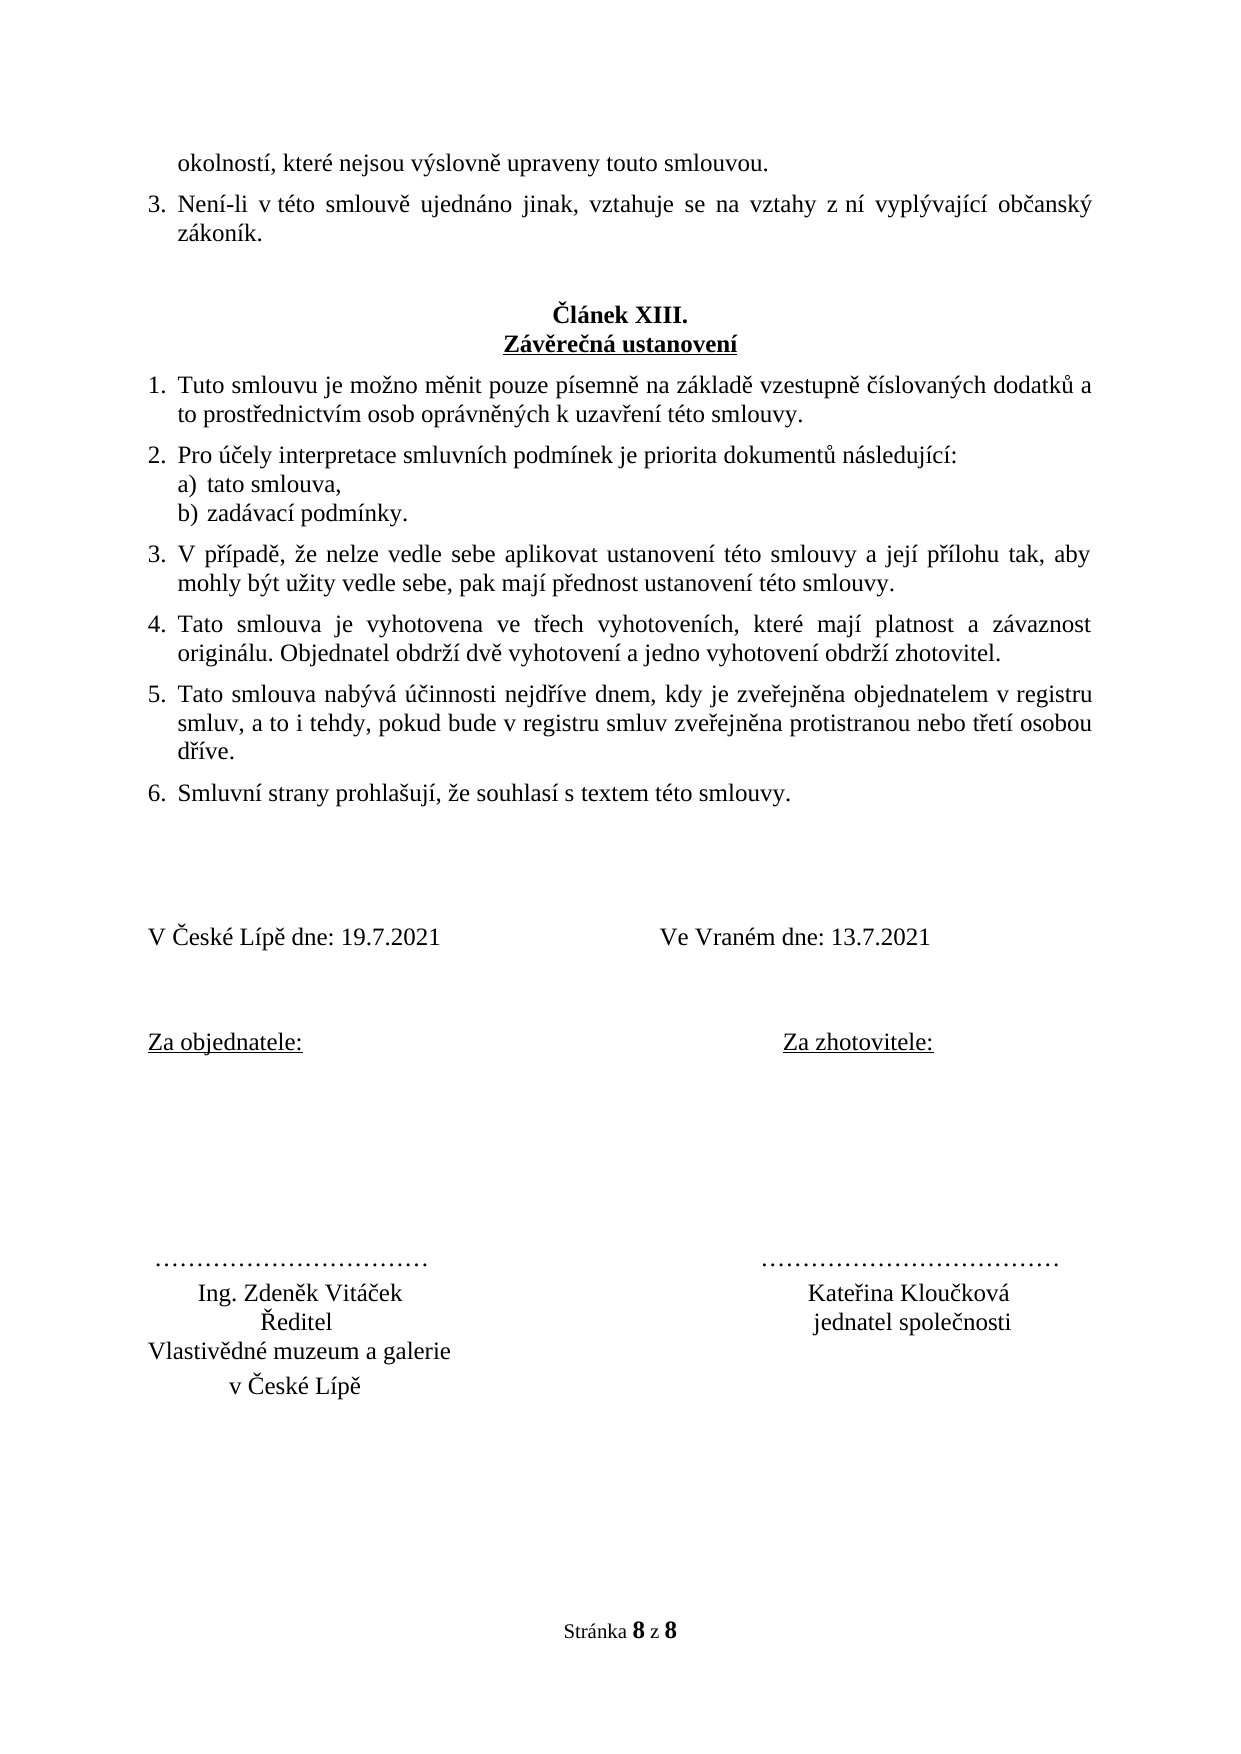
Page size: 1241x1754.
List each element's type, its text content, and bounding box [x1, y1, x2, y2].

list Tuto smlouvu je možno měnit pouze písemně na základě vzestupně číslovaných dodatků a to prostřednictvím osob oprávněných k uzavření této smlouvy. [148, 370, 1092, 428]
list V případě, že nelze vedle sebe aplikovat ustanovení této smlouvy a její přílohu tak, aby mohly být užity vedle sebe, pak mají přednost ustanovení této smlouvy. [148, 539, 1092, 596]
text …………………………… ……………………………… [148, 1243, 1092, 1272]
list Tato smlouva je vyhotovena ve třech vyhotoveních, které mají platnost a závaznost originálu. Objednatel obdrží dvě vyhotovení a jedno vyhotovení obdrží zhotovitel. [148, 609, 1092, 666]
text V České Lípě dne: 19.7.2021 Ve Vraném dne: 13.7.2021 [148, 922, 1092, 951]
list zadávací podmínky. [177, 498, 1092, 526]
text Za objednatele: Za zhotovitele: [148, 1027, 1092, 1056]
text Ing. Zdeněk Vitáček Kateřina Kloučková Ředitel jednatel společnosti Vlastivědné muzeum a galerie [148, 1278, 1092, 1364]
list Není-li v této smlouvě ujednáno jinak, vztahuje se na vztahy z ní vyplývající občanský zákoník. [148, 189, 1092, 246]
list tato smlouva, [177, 469, 1092, 498]
list Smluvní strany prohlašují, že souhlasí s textem této smlouvy. [148, 778, 1092, 806]
list Tato smlouva nabývá účinnosti nejdříve dnem, kdy je zveřejněna objednatelem v registru smluv, a to i tehdy, pokud bude v registru smluv zveřejněna protistranou nebo třetí osobou dříve. [148, 679, 1092, 765]
text Článek XIII. Závěrečná ustanovení [148, 300, 1092, 358]
list Pro účely interpretace smluvních podmínek je priorita dokumentů následující: [148, 440, 1092, 469]
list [148, 148, 1092, 176]
text v České Lípě [148, 1371, 1092, 1399]
